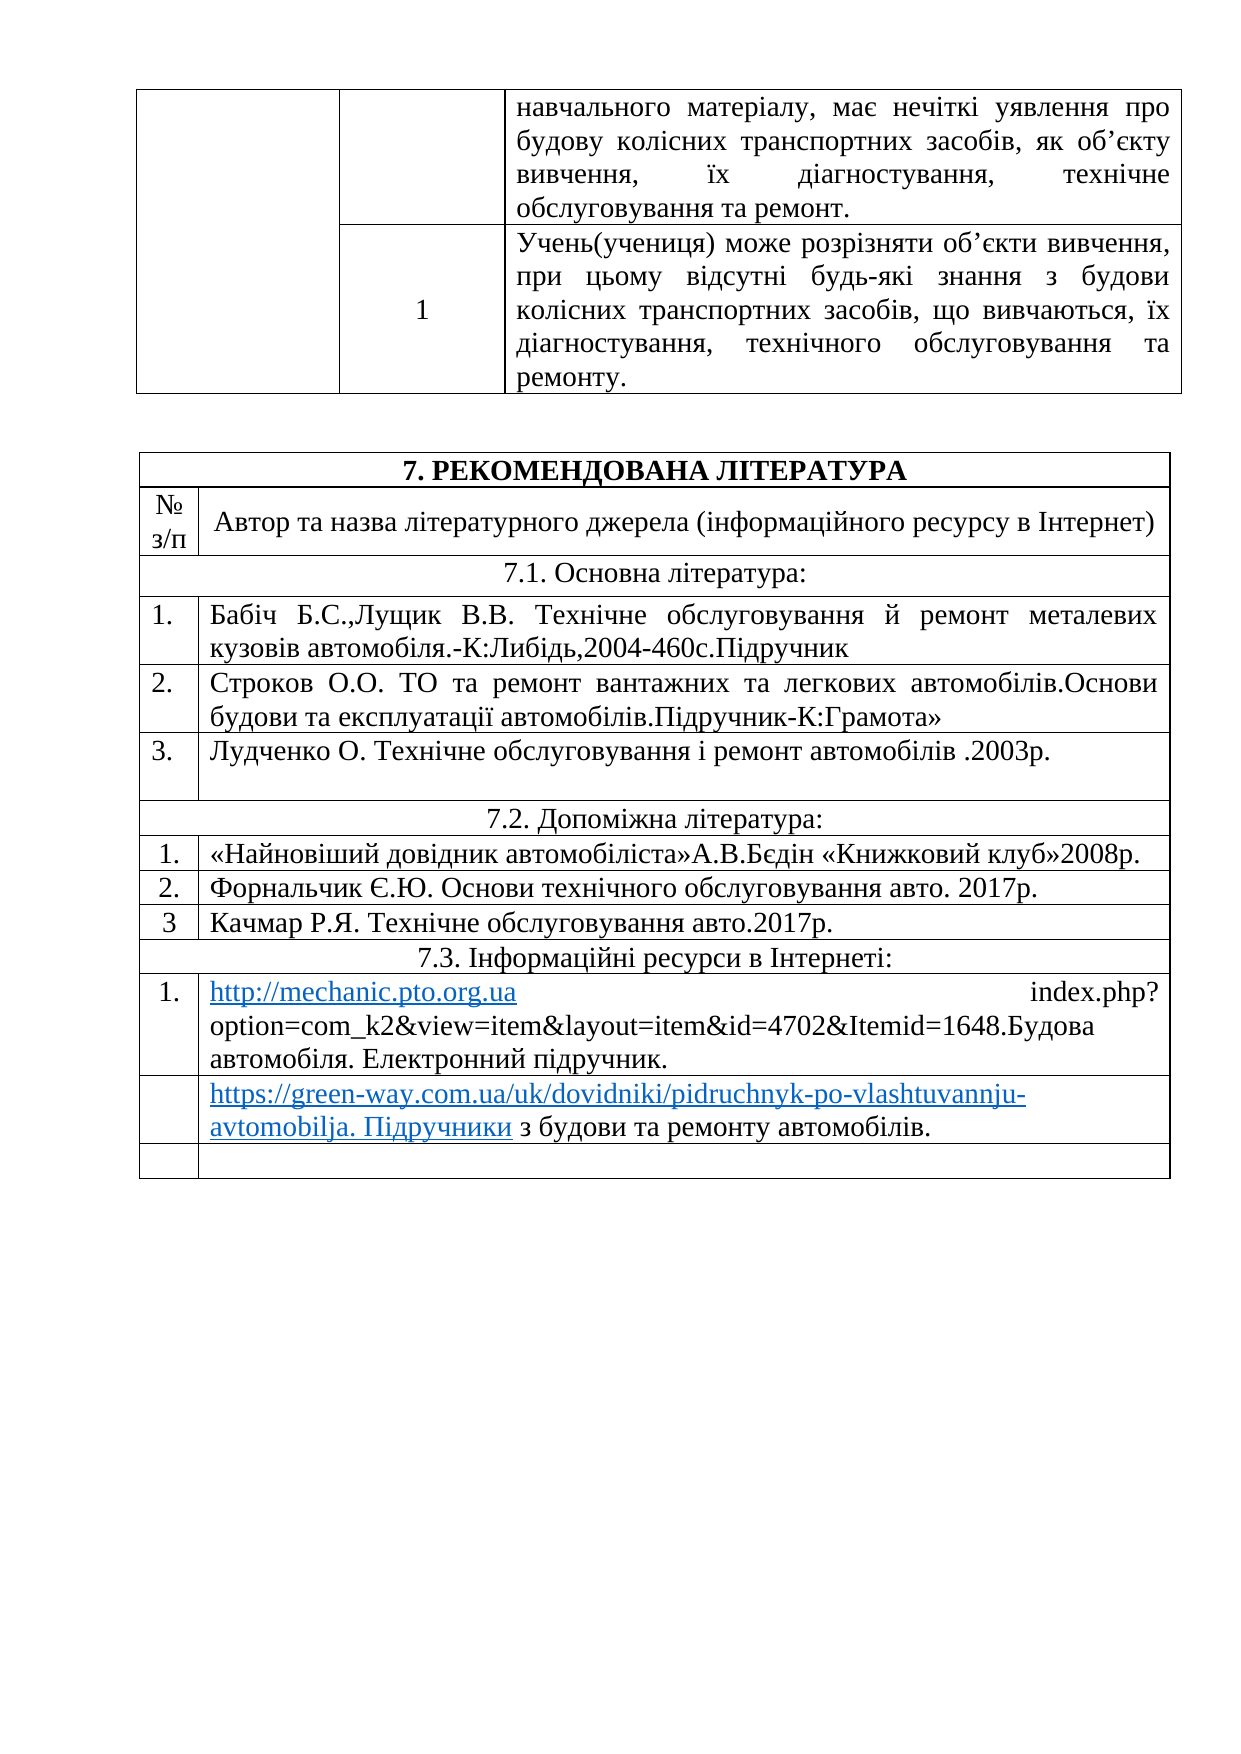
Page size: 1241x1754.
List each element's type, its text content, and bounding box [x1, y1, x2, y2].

table_cell «Найновіший довідник автомобіліста»А.В.Бєдін «Книжковий клуб»2008р. [199, 836, 1169, 869]
table_cell 3 [140, 905, 198, 939]
table_cell 7.1. Основна література: [140, 556, 1169, 596]
table_cell https://green-way.com.ua/uk/dovidniki/pidruchnyk-po-vlashtuvannju-avtomobilja. Підручники з будови та ремонту автомобілів. [199, 1076, 1169, 1143]
table_cell 2 [340, 90, 504, 224]
table_cell 2. [140, 665, 198, 732]
table_cell [140, 1076, 198, 1143]
table_cell 1 [340, 225, 504, 392]
table_cell 7.3. Інформаційні ресурси в Інтернеті: [140, 940, 1169, 973]
table_header 7. Рекомендована література [140, 453, 1169, 486]
table_cell Учень(учениця) може розрізняти об’єкти вивчення, при цьому відсутні будь-які знання з будови колісних транспортних засобів, що вивчаються, їх діагностування, технічного обслуговування та ремонту. [506, 225, 1181, 392]
table_cell 1. [140, 836, 198, 869]
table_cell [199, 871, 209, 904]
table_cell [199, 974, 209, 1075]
table_cell [199, 1144, 1169, 1178]
table_cell 1. [140, 597, 198, 664]
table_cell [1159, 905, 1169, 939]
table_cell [506, 90, 1181, 224]
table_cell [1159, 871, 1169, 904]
table_cell 7.2. Допоміжна література: [140, 801, 1169, 835]
table_cell [140, 1144, 198, 1178]
table_cell 1. [140, 974, 198, 1075]
table_cell Строков О.О. ТО та ремонт вантажних та легкових автомобілів.Основи будови та експлуатації автомобілів.Підручник-К:Грамота» [199, 665, 1169, 732]
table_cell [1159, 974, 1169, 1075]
table_cell Бабіч Б.С.,Лущик В.В. Технічне обслуговування й ремонт металевих кузовів автомобіля.-К:Либідь,2004-460с.Підручник [199, 597, 1169, 664]
table_cell Автор та назва літературного джерела (інформаційного ресурсу в Інтернет) [199, 488, 1169, 554]
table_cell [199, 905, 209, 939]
table_cell 3. [140, 733, 198, 800]
table_cell Лудченко О. Технічне обслуговування і ремонт автомобілів .2003р. [199, 733, 1169, 800]
table_cell № з/п [140, 488, 198, 554]
table_cell 2. [140, 871, 198, 904]
